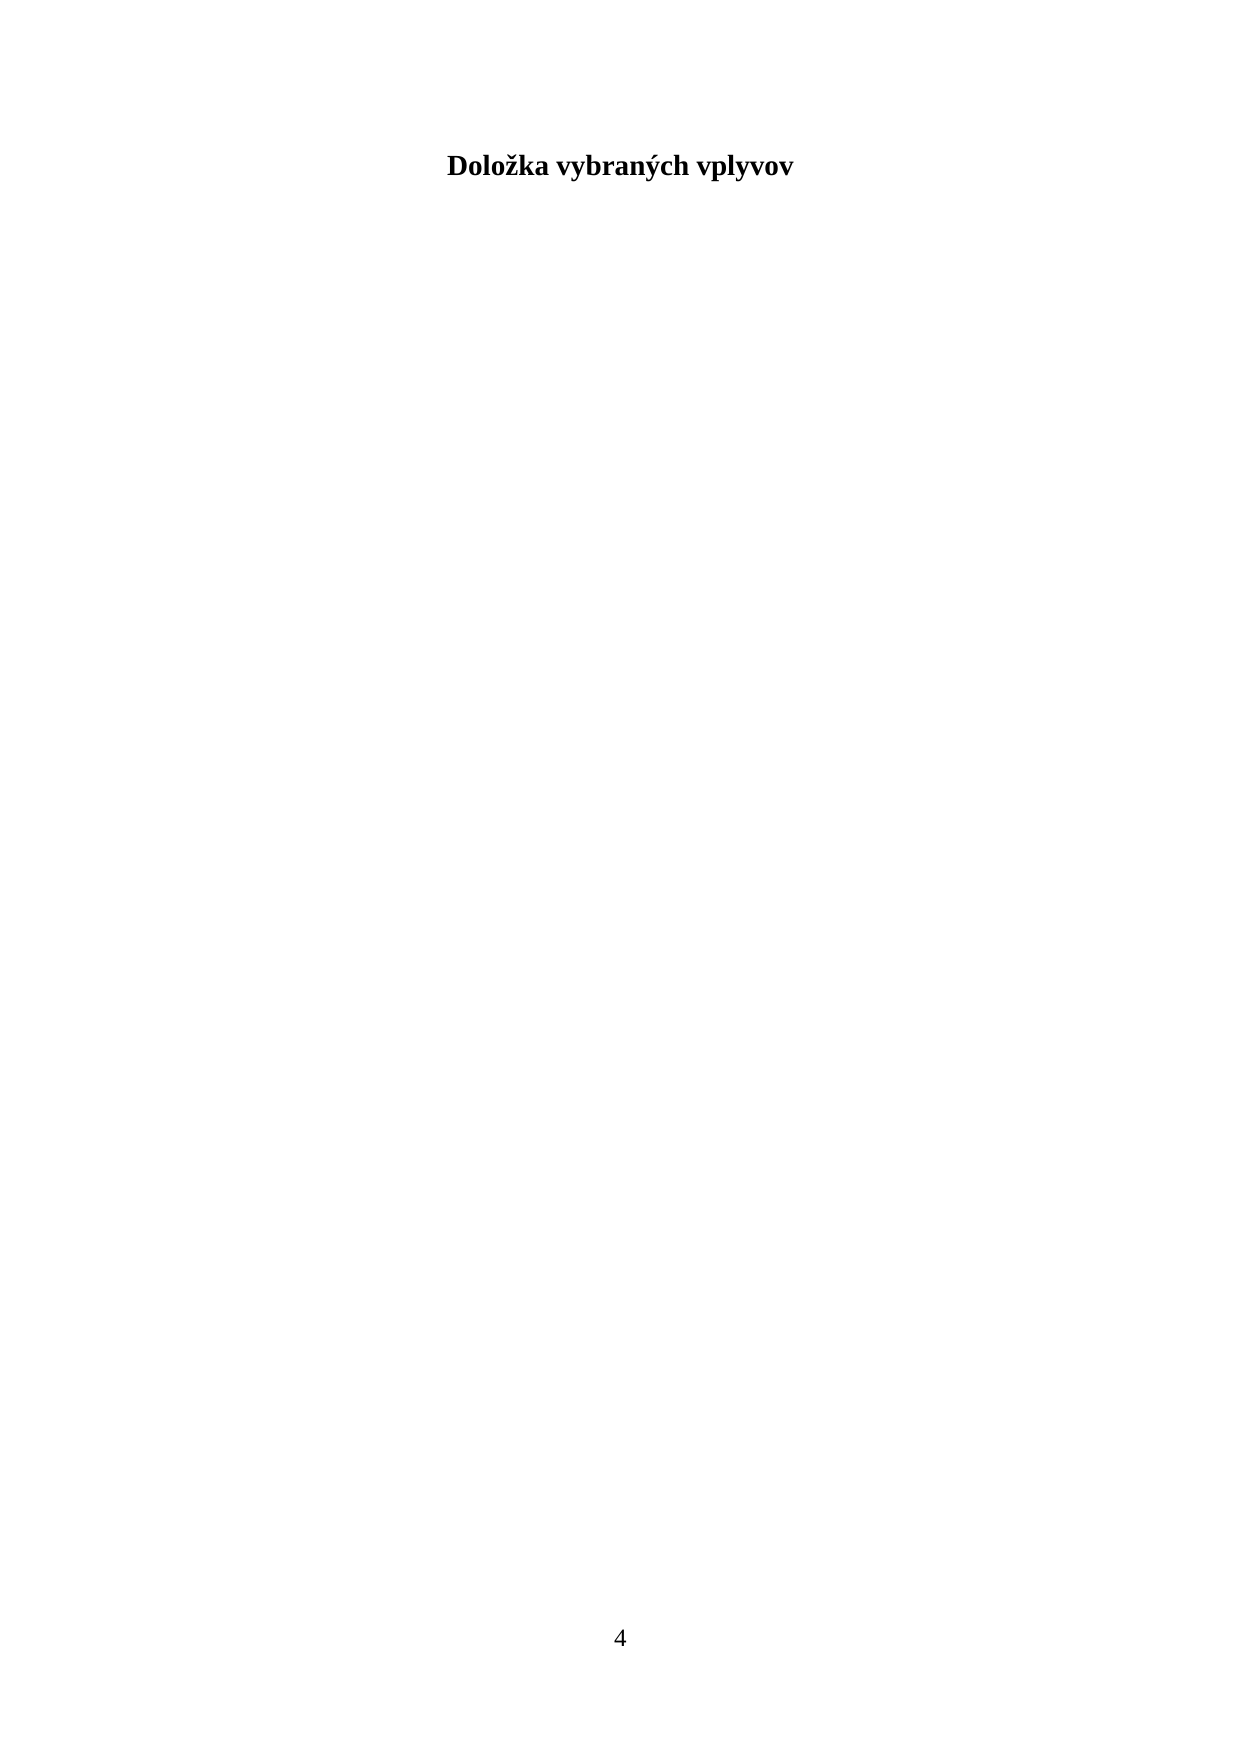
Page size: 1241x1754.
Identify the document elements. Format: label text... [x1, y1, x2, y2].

text Doložka vybraných vplyvov [148, 148, 1093, 181]
